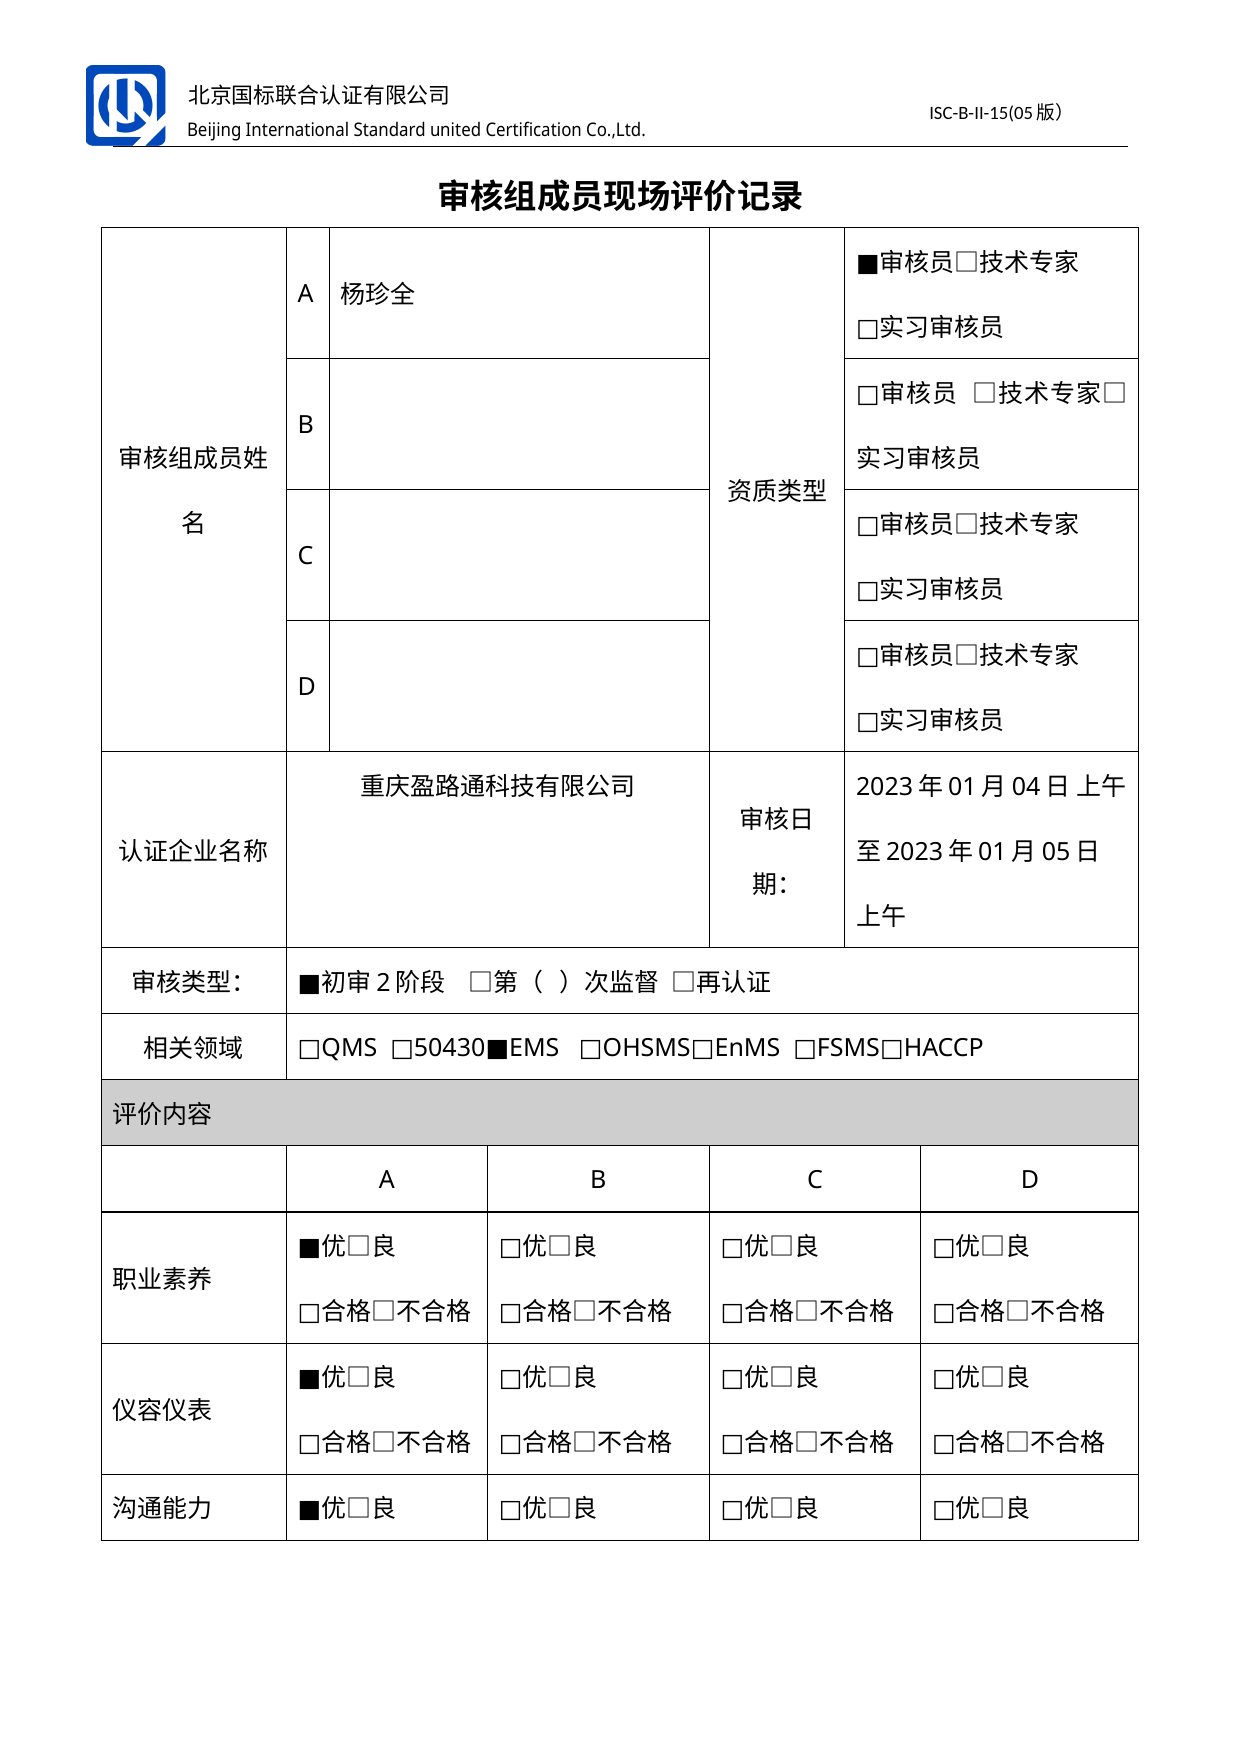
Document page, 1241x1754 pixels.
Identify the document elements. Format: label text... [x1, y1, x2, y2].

table_cell C [287, 490, 329, 620]
table_cell 仪容仪表 [102, 1344, 286, 1473]
table_cell □优□良 □合格□不合格 [488, 1344, 709, 1473]
table_header ■审核员□技术专家 □实习审核员 [845, 228, 1138, 358]
table_cell □优□良 □合格□不合格 [710, 1344, 920, 1473]
table_cell □优□良 □合格□不合格 [710, 1475, 920, 1539]
table_cell □优□良 □合格□不合格 [921, 1344, 1138, 1473]
table_cell □优□良 □合格□不合格 [710, 1213, 920, 1342]
table_cell □QMS □50430■EMS □OHSMS□EnMS □FSMS□HACCP [287, 1014, 1138, 1079]
table_header 审核组成员姓名 [102, 228, 286, 751]
table_cell B [287, 359, 329, 489]
table_cell A [287, 1146, 487, 1211]
table_cell 审核日期： [710, 752, 844, 947]
table_header 资质类型 [710, 228, 844, 751]
table_cell □优□良 □合格□不合格 [921, 1475, 1138, 1539]
table_cell 沟通能力 [102, 1475, 286, 1539]
table_cell ■优□良 □合格□不合格 [287, 1475, 487, 1539]
table_cell 2023年01月04日 上午至2023年01月05日 上午 [845, 752, 1138, 947]
table_cell ■优□良 □合格□不合格 [287, 1344, 487, 1473]
table_cell B [488, 1146, 709, 1211]
table_cell D [921, 1146, 1138, 1211]
table_header 杨珍全 [330, 228, 709, 358]
table_cell D [287, 621, 329, 751]
table_cell □审核员□技术专家 □实习审核员 [845, 490, 1138, 620]
picture [86, 65, 166, 146]
text 审核组成员现场评价记录 [112, 162, 1128, 227]
table_cell □优□良 □合格□不合格 [488, 1213, 709, 1342]
table_cell [330, 359, 709, 489]
table_cell 重庆盈路通科技有限公司 [287, 752, 709, 947]
table_cell □审核员□技术专家 □实习审核员 [845, 621, 1138, 751]
table_cell [330, 621, 709, 751]
table_cell C [710, 1146, 920, 1211]
table_cell ■优□良 □合格□不合格 [287, 1213, 487, 1342]
table_cell 职业素养 [102, 1213, 286, 1342]
table_cell 审核类型： [102, 948, 286, 1013]
table_cell 相关领域 [102, 1014, 286, 1079]
table_header A [287, 228, 329, 358]
table_cell [330, 490, 709, 620]
table_cell 认证企业名称 [102, 752, 286, 947]
table_cell □审核员 □技术专家□实习审核员 [845, 359, 1138, 489]
table_cell 评价内容 [102, 1080, 1138, 1145]
table_cell □优□良 □合格□不合格 [488, 1475, 709, 1539]
table_cell [102, 1146, 286, 1211]
table_cell ■初审2阶段 □第（ ）次监督 □再认证 [287, 948, 1138, 1013]
table_cell □优□良 □合格□不合格 [921, 1213, 1138, 1342]
